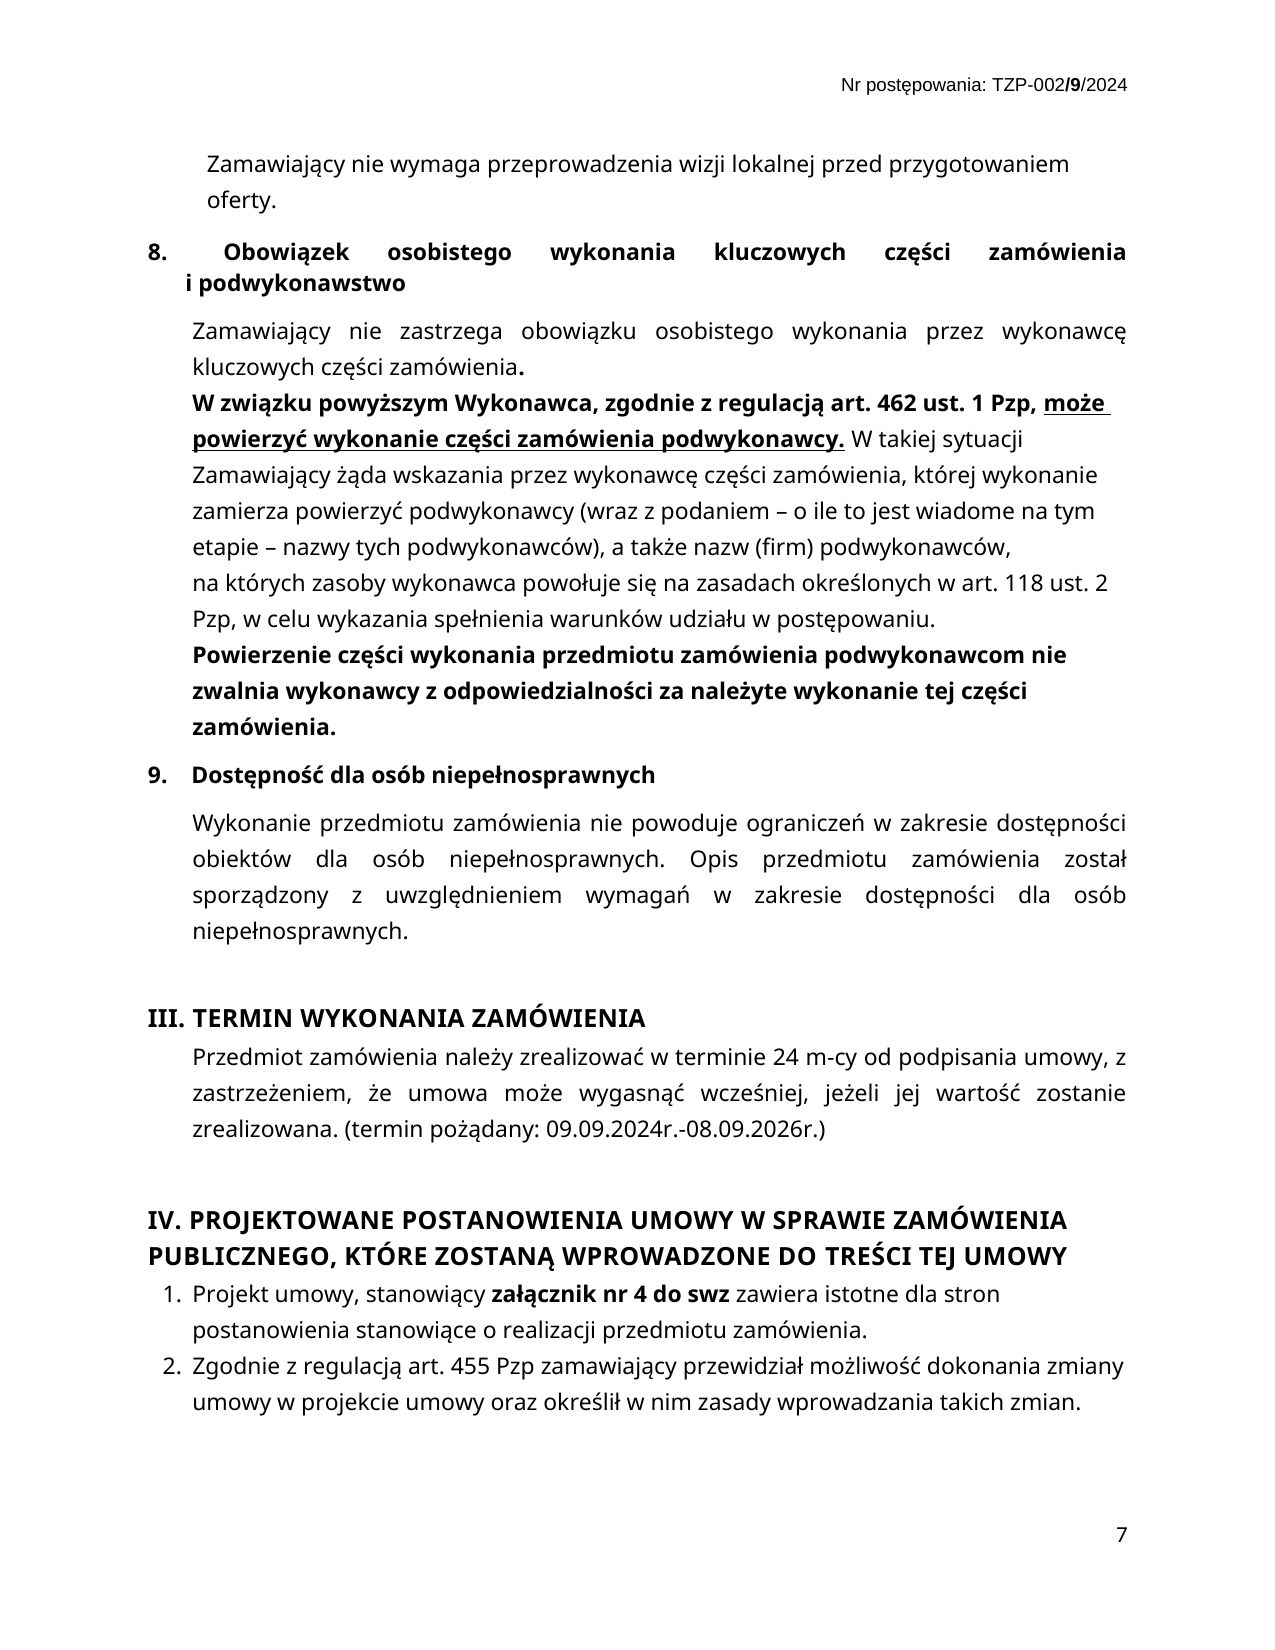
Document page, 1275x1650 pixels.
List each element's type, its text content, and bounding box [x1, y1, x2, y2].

text Powierzenie części wykonania przedmiotu zamówienia podwykonawcom nie zwalnia wykonawcy z odpowiedzialności za należyte wykonanie tej części zamówienia. [192, 639, 1127, 742]
subtitle IV. Projektowane postanowienia umowy w sprawie zamówienia publicznego, które zostaną wprowadzone do treści tej umowy [148, 1203, 1127, 1272]
subtitle III. Termin wykonania zamówienia [148, 1001, 1127, 1035]
list Przedmiot zamówienia należy zrealizować w terminie 24 m-cy od podpisania umowy, z zastrzeżeniem, że umowa może wygasnąć wcześniej, jeżeli jej wartość zostanie zrealizowana. (termin pożądany: 09.09.2024r.-08.09.2026r.) [192, 1041, 1127, 1144]
list Obowiązek osobistego wykonania kluczowych części zamówienia i podwykonawstwo [148, 236, 1127, 299]
text Zamawiający nie zastrzega obowiązku osobistego wykonania przez wykonawcę kluczowych części zamówienia. [192, 315, 1127, 382]
text Wykonanie przedmiotu zamówienia nie powoduje ograniczeń w zakresie dostępności obiektów dla osób niepełnosprawnych. Opis przedmiotu zamówienia został sporządzony z uwzględnieniem wymagań w zakresie dostępności dla osób niepełnosprawnych. [192, 807, 1127, 946]
list Projekt umowy, stanowiący załącznik nr 4 do swz zawiera istotne dla stron postanowienia stanowiące o realizacji przedmiotu zamówienia. [162, 1278, 1127, 1345]
list Zgodnie z regulacją art. 455 Pzp zamawiający przewidział możliwość dokonania zmiany umowy w projekcie umowy oraz określił w nim zasady wprowadzania takich zmian. [162, 1350, 1127, 1417]
text Zamawiający nie wymaga przeprowadzenia wizji lokalnej przed przygotowaniem oferty. [207, 148, 1127, 215]
text W związku powyższym Wykonawca, zgodnie z regulacją art. 462 ust. 1 Pzp, może powierzyć wykonanie części zamówienia podwykonawcy. W takiej sytuacji Zamawiający żąda wskazania przez wykonawcę części zamówienia, której wykonanie zamierza powierzyć podwykonawcy (wraz z podaniem – o ile to jest wiadome na tym etapie – nazwy tych podwykonawców), a także nazw (firm) podwykonawców, na których zasoby wykonawca powołuje się na zasadach określonych w art. 118 ust. 2 Pzp, w celu wykazania spełnienia warunków udziału w postępowaniu. [192, 387, 1127, 634]
list Dostępność dla osób niepełnosprawnych [148, 759, 1127, 790]
